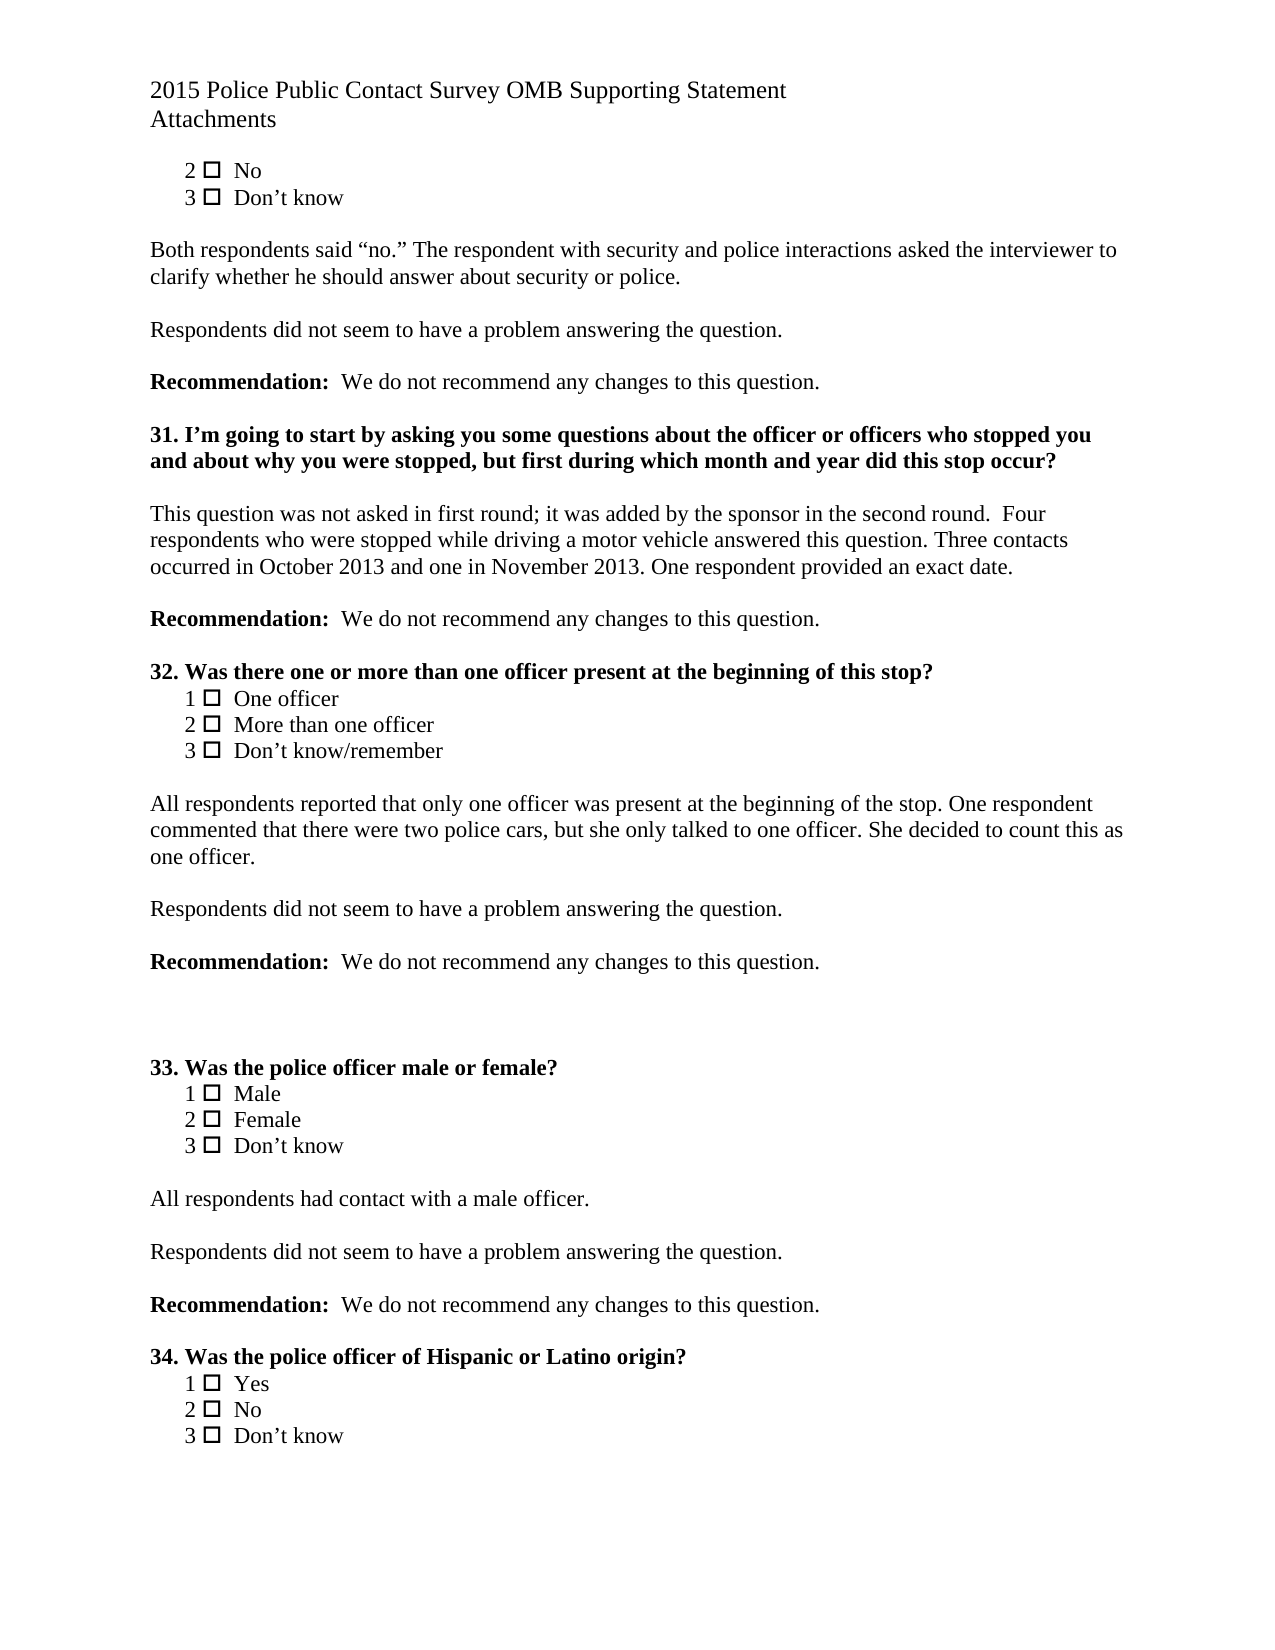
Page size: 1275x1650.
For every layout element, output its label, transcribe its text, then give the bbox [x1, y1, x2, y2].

text All respondents reported that only one officer was present at the beginning of the stop. One respondent commented that there were two police cars, but she only talked to one officer. She decided to count this as one officer. [150, 790, 1125, 869]
text 2 Female [150, 1106, 1125, 1133]
text Recommendation: We do not recommend any changes to this question. [150, 606, 1125, 632]
text 3 Don’t know/remember [150, 737, 1125, 764]
text Recommendation: We do not recommend any changes to this question. [150, 1291, 1125, 1317]
text 3 Don’t know [150, 184, 1125, 210]
text This question was not asked in first round; it was added by the sponsor in the second round. Four respondents who were stopped while driving a motor vehicle answered this question. Three contacts occurred in October 2013 and one in November 2013. One respondent provided an exact date. [150, 500, 1125, 579]
text 34. Was the police officer of Hispanic or Latino origin? [150, 1343, 1125, 1370]
text Recommendation: We do not recommend any changes to this question. [150, 368, 1125, 395]
text 2 No [150, 157, 1125, 184]
text 1 Yes [150, 1370, 1125, 1396]
text 32. Was there one or more than one officer present at the beginning of this stop? [150, 658, 1125, 684]
text All respondents had contact with a male officer. [150, 1185, 1125, 1212]
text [150, 1238, 1125, 1264]
text Respondents did not seem to have a problem answering the question. [150, 895, 1125, 922]
text 2 No [150, 1396, 1125, 1422]
text 3 Don’t know [150, 1133, 1125, 1159]
text Recommendation: We do not recommend any changes to this question. [150, 948, 1125, 974]
text 33. Was the police officer male or female? [150, 1053, 1125, 1080]
text Both respondents said “no.” The respondent with security and police interactions asked the interviewer to clarify whether he should answer about security or police. [150, 237, 1125, 289]
text 1 One officer [150, 684, 1125, 711]
text 2 More than one officer [150, 711, 1125, 737]
text Respondents did not seem to have a problem answering the question. [150, 316, 1125, 342]
text 1 Male [150, 1080, 1125, 1106]
text 31. I’m going to start by asking you some questions about the officer or officers who stopped you and about why you were stopped, but first during which month and year did this stop occur? [150, 421, 1125, 474]
text 3 Don’t know [150, 1422, 1125, 1449]
